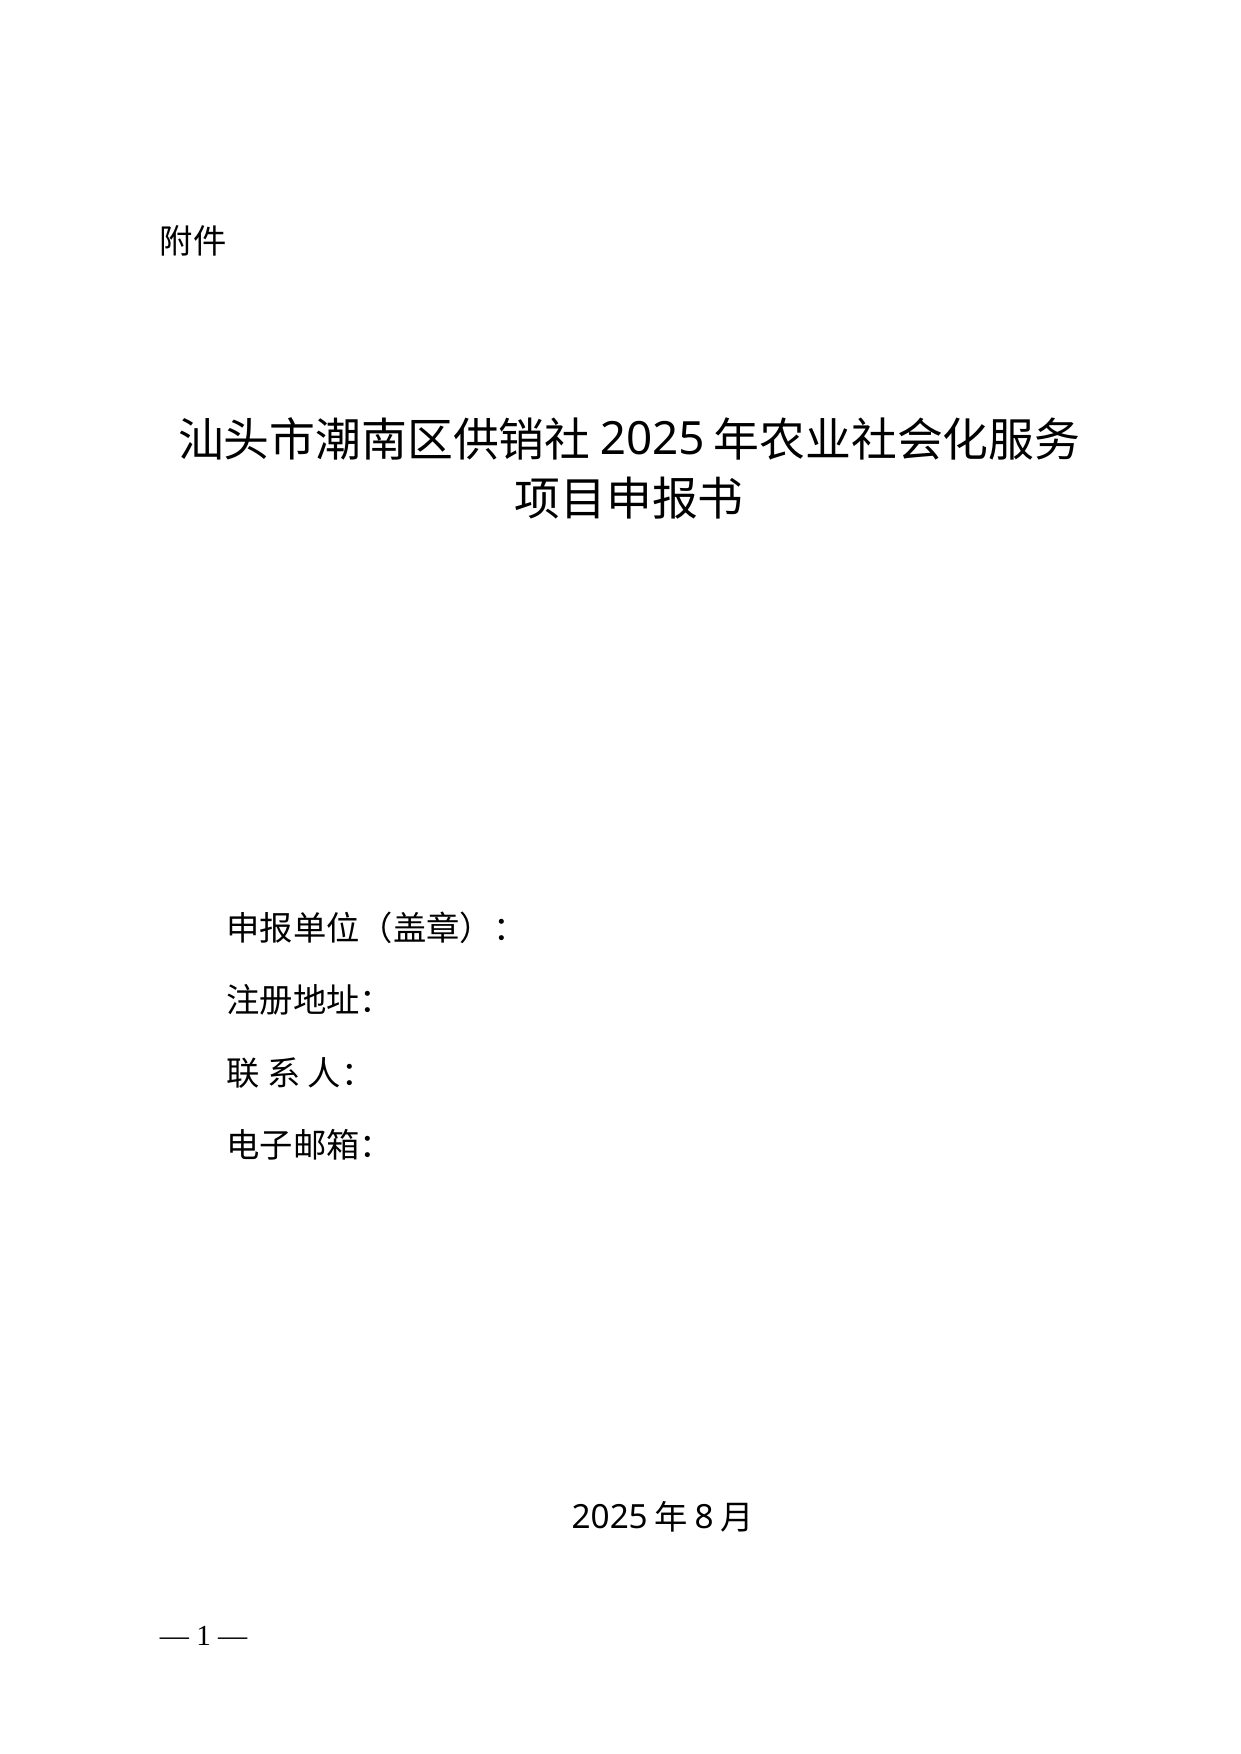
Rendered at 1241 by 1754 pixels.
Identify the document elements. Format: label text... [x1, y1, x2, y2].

text 2025年8月 [159, 1482, 1098, 1548]
list 申报单位（盖章）： [159, 902, 1098, 950]
list 联 系 人： [159, 1047, 1098, 1095]
list 注册地址： [159, 974, 1098, 1022]
list 电子邮箱： [159, 1119, 1098, 1167]
text 汕头市潮南区供销社2025年农业社会化服务 [159, 407, 1098, 466]
text 附件 [159, 209, 1098, 265]
text 项目申报书 [159, 466, 1098, 525]
